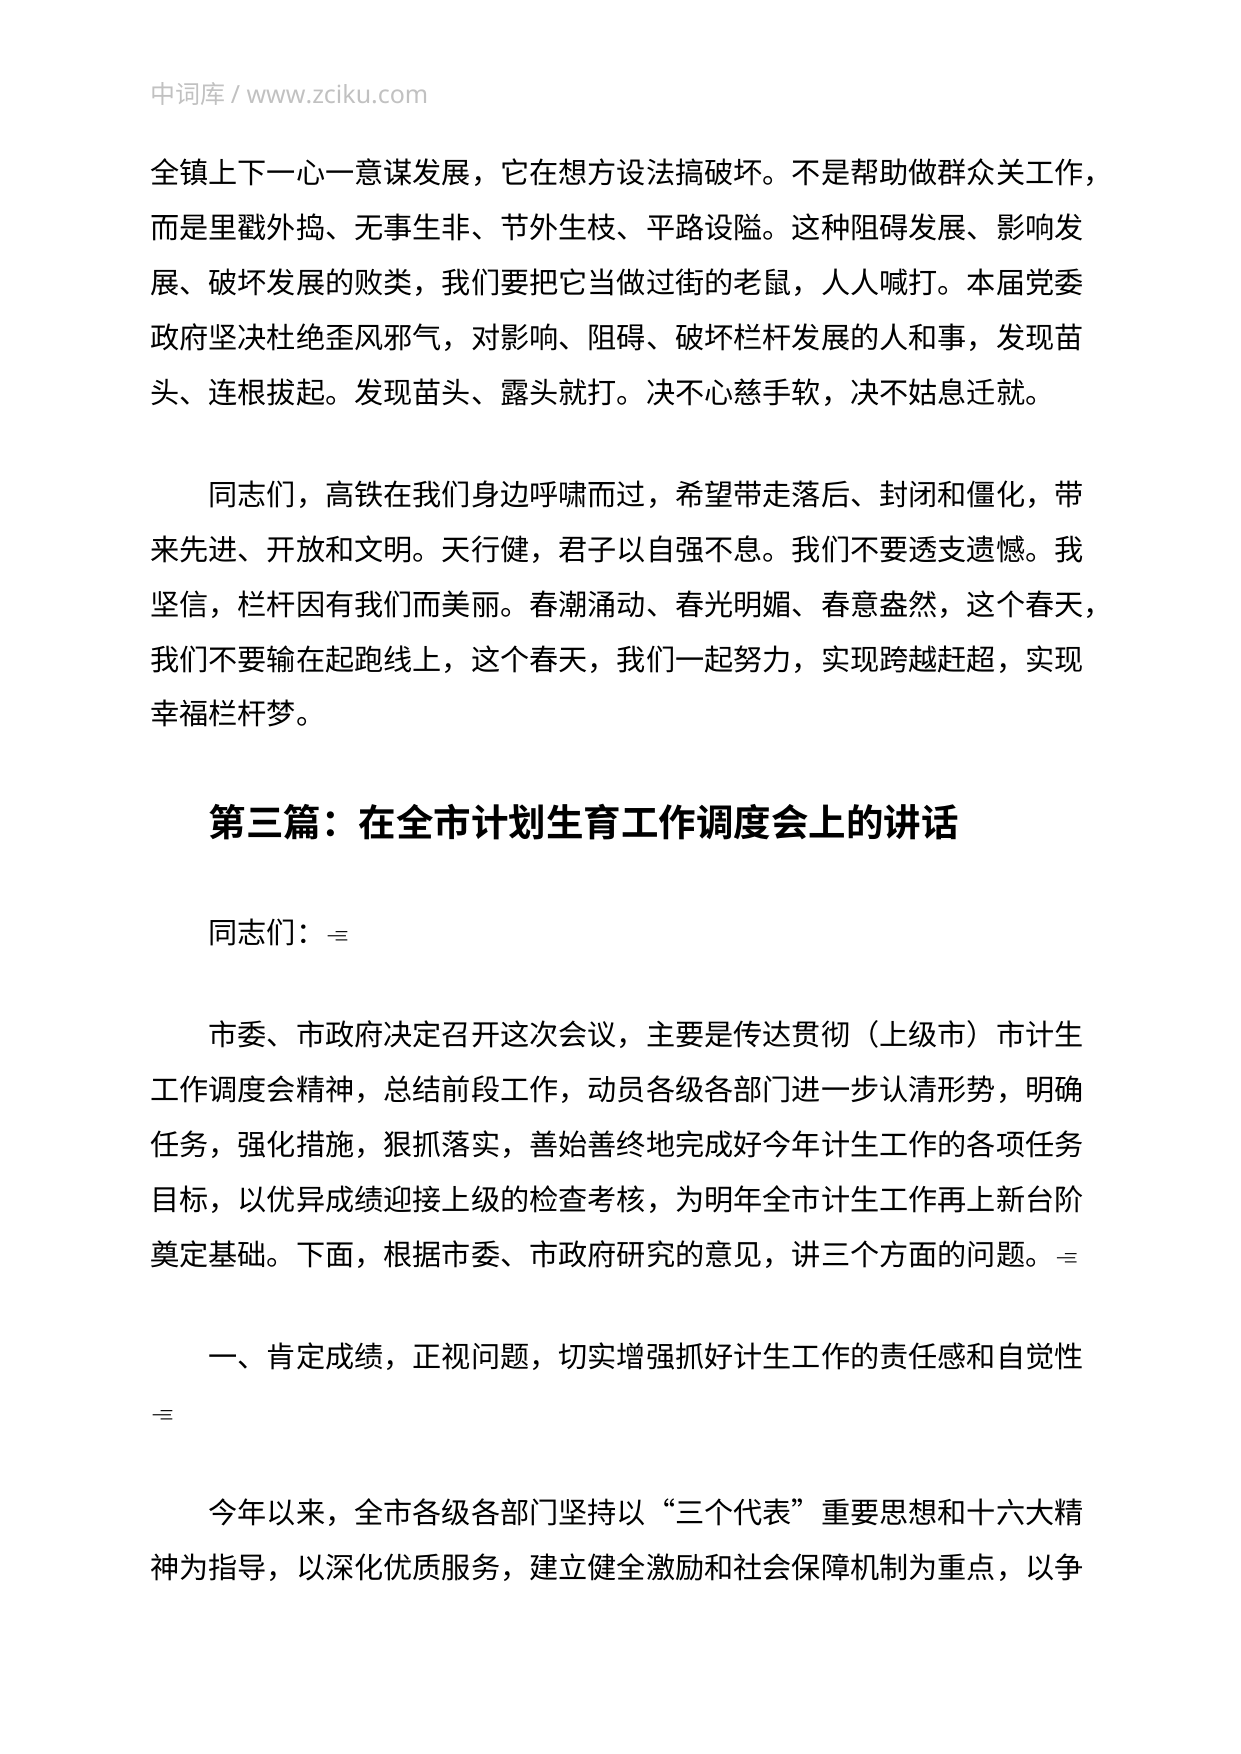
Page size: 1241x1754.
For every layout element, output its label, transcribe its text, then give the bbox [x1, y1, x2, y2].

text 市委、市政府决定召开这次会议，主要是传达贯彻（上级市）市计生工作调度会精神，总结前段工作，动员各级各部门进一步认清形势，明确任务，强化措施，狠抓落实，善始善终地完成好今年计生工作的各项任务目标，以优异成绩迎接上级的检查考核，为明年全市计生工作再上新台阶奠定基础。下面，根据市委、市政府研究的意见，讲三个方面的问题。 [150, 1012, 1090, 1274]
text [150, 1490, 1090, 1587]
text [150, 150, 1090, 412]
text 同志们： [150, 910, 1090, 952]
text 一、肯定成绩，正视问题，切实增强抓好计生工作的责任感和自觉性 [150, 1333, 1090, 1430]
text 同志们，高铁在我们身边呼啸而过，希望带走落后、封闭和僵化，带来先进、开放和文明。天行健，君子以自强不息。我们不要透支遗憾。我坚信，栏杆因有我们而美丽。春潮涌动、春光明媚、春意盎然，这个春天，我们不要输在起跑线上，这个春天，我们一起努力，实现跨越赶超，实现幸福栏杆梦。 [150, 471, 1090, 733]
text 第三篇：在全市计划生育工作调度会上的讲话 [150, 793, 1090, 847]
